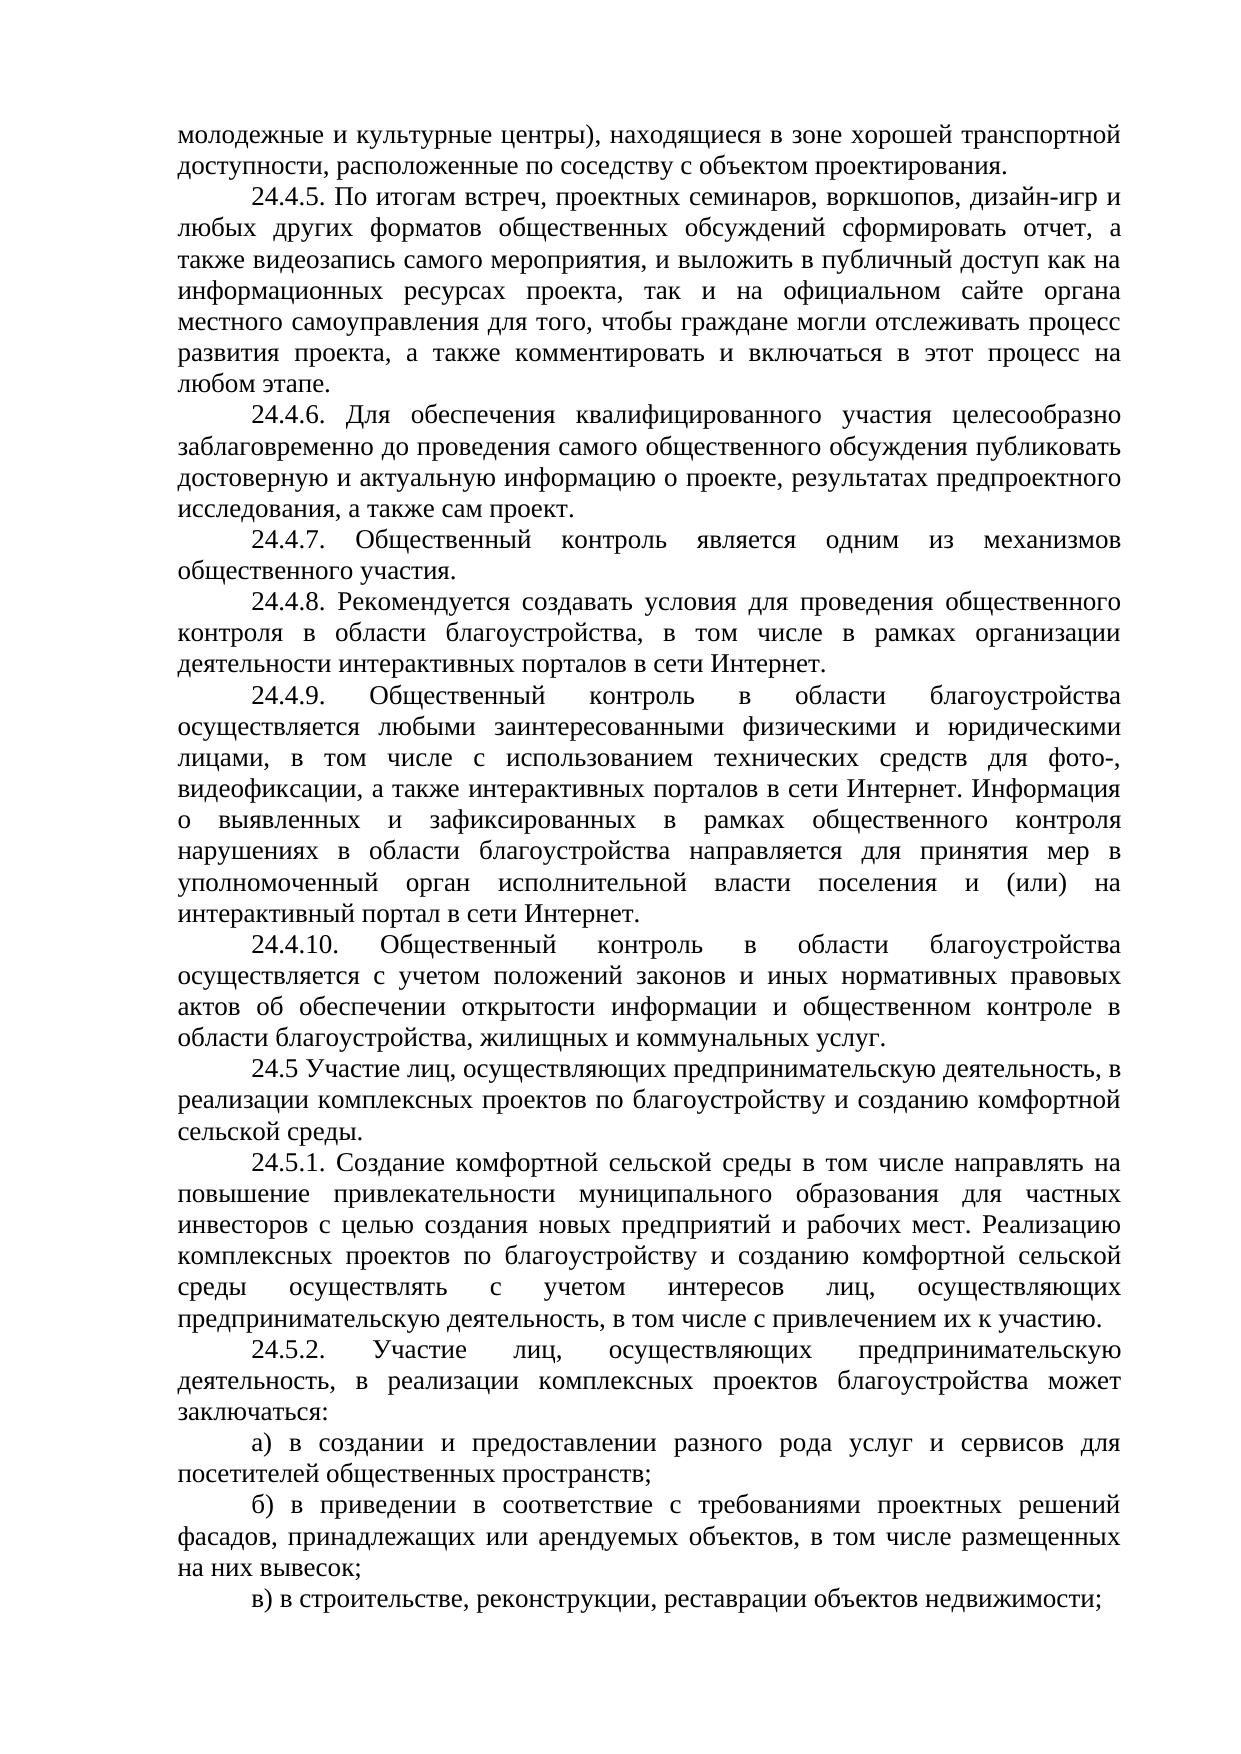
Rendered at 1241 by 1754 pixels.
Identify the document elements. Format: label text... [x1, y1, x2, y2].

text 24.4.6. Для обеспечения квалифицированного участия целесообразно заблаговременно до проведения самого общественного обсуждения публиковать достоверную и актуальную информацию о проекте, результатах предпроектного исследования, а также сам проект. [177, 398, 1122, 523]
text 24.4.8. Рекомендуется создавать условия для проведения общественного контроля в области благоустройства, в том числе в рамках организации деятельности интерактивных порталов в сети Интернет. [177, 585, 1122, 679]
text 24.4.9. Общественный контроль в области благоустройства осуществляется любыми заинтересованными физическими и юридическими лицами, в том числе с использованием технических средств для фото-, видеофиксации, а также интерактивных порталов в сети Интернет. Информация о выявленных и зафиксированных в рамках общественного контроля нарушениях в области благоустройства направляется для принятия мер в уполномоченный орган исполнительной власти поселения и (или) на интерактивный портал в сети Интернет. [177, 679, 1122, 928]
text 24.5 Участие лиц, осуществляющих предпринимательскую деятельность, в реализации комплексных проектов по благоустройству и созданию комфортной сельской среды. [177, 1052, 1122, 1146]
text 24.5.1. Создание комфортной сельской среды в том числе направлять на повышение привлекательности муниципального образования для частных инвесторов с целью создания новых предприятий и рабочих мест. Реализацию комплексных проектов по благоустройству и созданию комфортной сельской среды осуществлять с учетом интересов лиц, осуществляющих предпринимательскую деятельность, в том числе с привлечением их к участию. [177, 1146, 1122, 1333]
text б) в приведении в соответствие с требованиями проектных решений фасадов, принадлежащих или арендуемых объектов, в том числе размещенных на них вывесок; [177, 1488, 1122, 1582]
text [177, 118, 1122, 180]
text 24.5.2. Участие лиц, осуществляющих предпринимательскую деятельность, в реализации комплексных проектов благоустройства может заключаться: [177, 1333, 1122, 1426]
text 24.4.10. Общественный контроль в области благоустройства осуществляется с учетом положений законов и иных нормативных правовых актов об обеспечении открытости информации и общественном контроле в области благоустройства, жилищных и коммунальных услуг. [177, 928, 1122, 1052]
text 24.4.7. Общественный контроль является одним из механизмов общественного участия. [177, 523, 1122, 585]
text в) в строительстве, реконструкции, реставрации объектов недвижимости; [177, 1582, 1122, 1613]
text 24.4.5. По итогам встреч, проектных семинаров, воркшопов, дизайн-игр и любых других форматов общественных обсуждений сформировать отчет, а также видеозапись самого мероприятия, и выложить в публичный доступ как на информационных ресурсах проекта, так и на официальном сайте органа местного самоуправления для того, чтобы граждане могли отслеживать процесс развития проекта, а также комментировать и включаться в этот процесс на любом этапе. [177, 180, 1122, 398]
text а) в создании и предоставлении разного рода услуг и сервисов для посетителей общественных пространств; [177, 1426, 1122, 1488]
